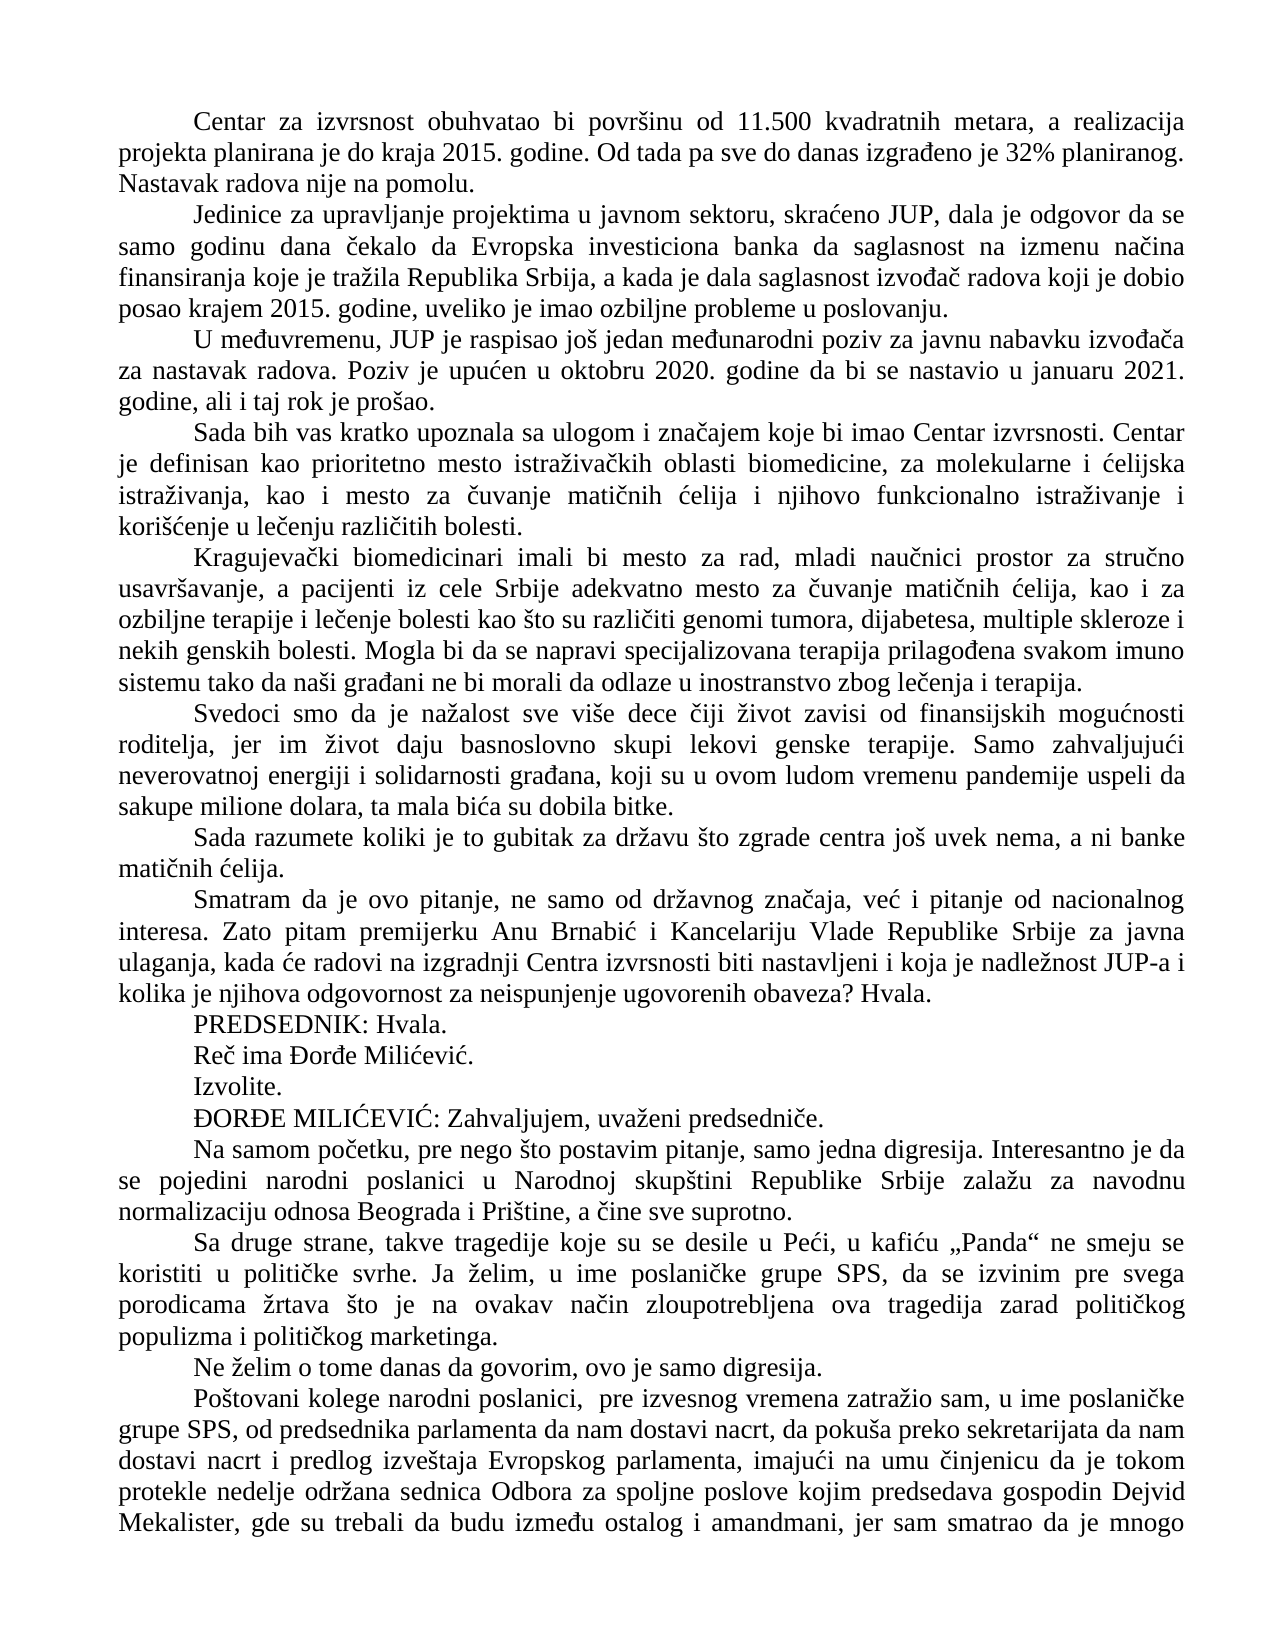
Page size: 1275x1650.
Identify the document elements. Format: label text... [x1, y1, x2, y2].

text ĐORĐE MILIĆEVIĆ: Zahvaljujem, uvaženi predsedniče. [118, 1102, 1186, 1133]
text U međuvremenu, JUP je raspisao još jedan međunarodni poziv za javnu nabavku izvođača za nastavak radova. Poziv je upućen u oktobru 2020. godine da bi se nastavio u januaru 2021. godine, ali i taj rok je prošao. [118, 323, 1186, 416]
text Svedoci smo da je nažalost sve više dece čiji život zavisi od finansijskih mogućnosti roditelja, jer im život daju basnoslovno skupi lekovi genske terapije. Samo zahvaljujući neverovatnoj energiji i solidarnosti građana, koji su u ovom ludom vremenu pandemije uspeli da sakupe milione dolara, ta mala bića su dobila bitke. [118, 697, 1186, 821]
text Kragujevački biomedicinari imali bi mesto za rad, mladi naučnici prostor za stručno usavršavanje, a pacijenti iz cele Srbije adekvatno mesto za čuvanje matičnih ćelija, kao i za ozbiljne terapije i lečenje bolesti kao što su različiti genomi tumora, dijabetesa, multiple skleroze i nekih genskih bolesti. Mogla bi da se napravi specijalizovana terapija prilagođena svakom imuno sistemu tako da naši građani ne bi morali da odlaze u inostranstvo zbog lečenja i terapija. [118, 541, 1186, 697]
text Ne želim o tome danas da govorim, ovo je samo digresija. [118, 1351, 1186, 1382]
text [118, 1382, 1186, 1538]
text Smatram da je ovo pitanje, ne samo od državnog značaja, već i pitanje od nacionalnog interesa. Zato pitam premijerku Anu Brnabić i Kancelariju Vlade Republike Srbije za javna ulaganja, kada će radovi na izgradnji Centra izvrsnosti biti nastavljeni i koja je nadležnost JUP-a i kolika je njihova odgovornost za neispunjenje ugovorenih obaveza? Hvala. [118, 884, 1186, 1008]
text Izvolite. [118, 1071, 1186, 1102]
text Sa druge strane, takve tragedije koje su se desile u Peći, u kafiću „Panda“ ne smeju se koristiti u političke svrhe. Ja želim, u ime poslaničke grupe SPS, da se izvinim pre svega porodicama žrtava što je na ovakav način zloupotrebljena ova tragedija zarad političkog populizma i političkog marketinga. [118, 1226, 1186, 1351]
text Sada bih vas kratko upoznala sa ulogom i značajem koje bi imao Centar izvrsnosti. Centar je definisan kao prioritetno mesto istraživačkih oblasti biomedicine, za molekularne i ćelijska istraživanja, kao i mesto za čuvanje matičnih ćelija i njihovo funkcionalno istraživanje i korišćenje u lečenju različitih bolesti. [118, 416, 1186, 541]
text Reč ima Đorđe Milićević. [118, 1039, 1186, 1071]
text Na samom početku, pre nego što postavim pitanje, samo jedna digresija. Interesantno je da se pojedini narodni poslanici u Narodnoj skupštini Republike Srbije zalažu za navodnu normalizaciju odnosa Beograda i Prištine, a čine sve suprotno. [118, 1133, 1186, 1226]
text PREDSEDNIK: Hvala. [118, 1008, 1186, 1039]
text Sada razumete koliki je to gubitak za državu što zgrade centra još uvek nema, a ni banke matičnih ćelija. [118, 821, 1186, 884]
text Jedinice za upravljanje projektima u javnom sektoru, skraćeno JUP, dala je odgovor da se samo godinu dana čekalo da Evropska investiciona banka da saglasnost na izmenu načina finansiranja koje je tražila Republika Srbija, a kada je dala saglasnost izvođač radova koji je dobio posao krajem 2015. godine, uveliko je imao ozbiljne probleme u poslovanju. [118, 198, 1186, 323]
text Centar za izvrsnost obuhvatao bi površinu od 11.500 kvadratnih metara, a realizacija projekta planirana je do kraja 2015. godine. Od tada pa sve do danas izgrađeno je 32% planiranog. Nastavak radova nije na pomolu. [118, 105, 1186, 198]
